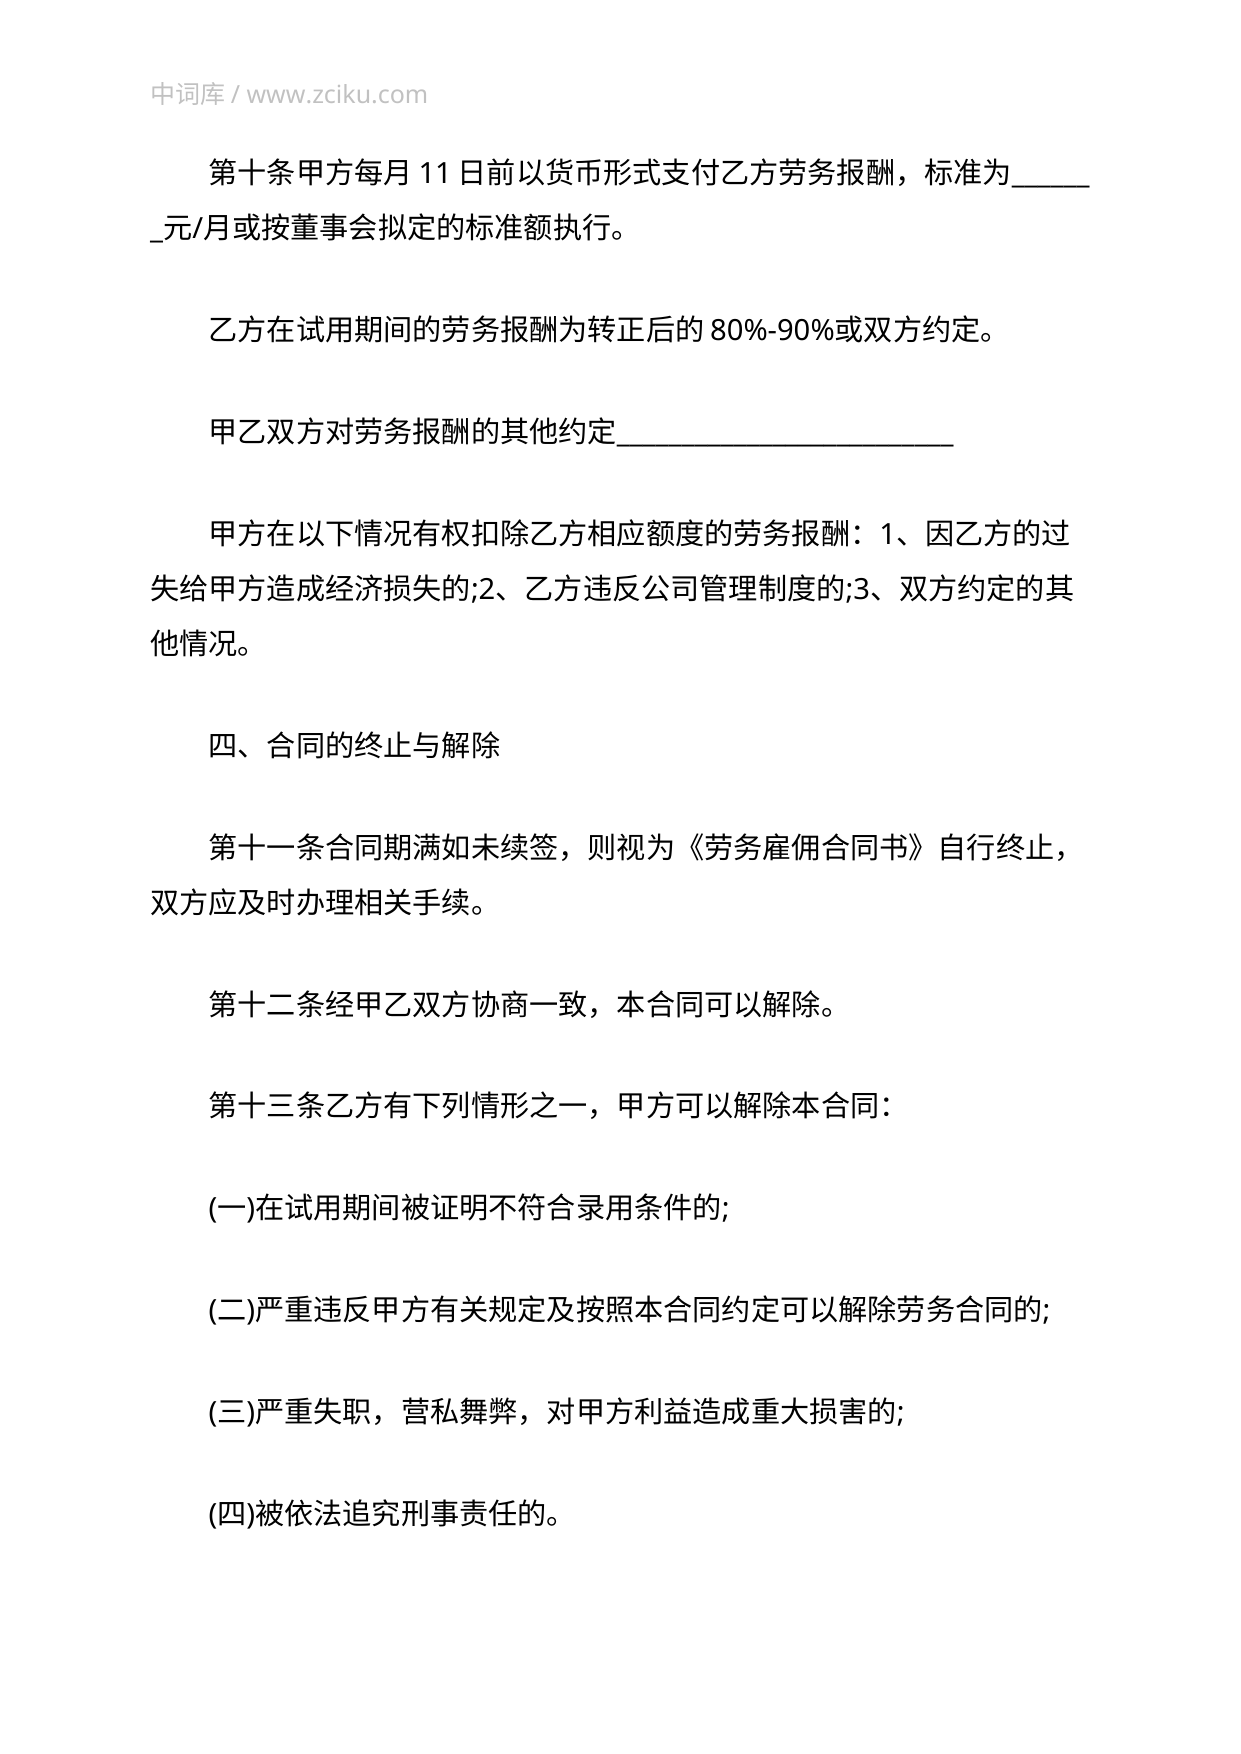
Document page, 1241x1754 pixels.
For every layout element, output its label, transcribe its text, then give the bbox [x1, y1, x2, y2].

text 甲乙双方对劳务报酬的其他约定__________________________ [150, 409, 1090, 451]
text 乙方在试用期间的劳务报酬为转正后的80%-90%或双方约定。 [150, 307, 1090, 349]
text 第十一条合同期满如未续签，则视为《劳务雇佣合同书》自行终止，双方应及时办理相关手续。 [150, 824, 1090, 922]
text 第十三条乙方有下列情形之一，甲方可以解除本合同： [150, 1083, 1090, 1125]
text (四)被依法追究刑事责任的。 [150, 1491, 1090, 1533]
text 甲方在以下情况有权扣除乙方相应额度的劳务报酬：1、因乙方的过失给甲方造成经济损失的;2、乙方违反公司管理制度的;3、双方约定的其他情况。 [150, 511, 1090, 663]
text (二)严重违反甲方有关规定及按照本合同约定可以解除劳务合同的; [150, 1287, 1090, 1329]
text (三)严重失职，营私舞弊，对甲方利益造成重大损害的; [150, 1389, 1090, 1431]
text 第十条甲方每月11日前以货币形式支付乙方劳务报酬，标准为_______元/月或按董事会拟定的标准额执行。 [150, 150, 1090, 247]
text 四、合同的终止与解除 [150, 723, 1090, 765]
text (一)在试用期间被证明不符合录用条件的; [150, 1185, 1090, 1227]
text 第十二条经甲乙双方协商一致，本合同可以解除。 [150, 981, 1090, 1023]
